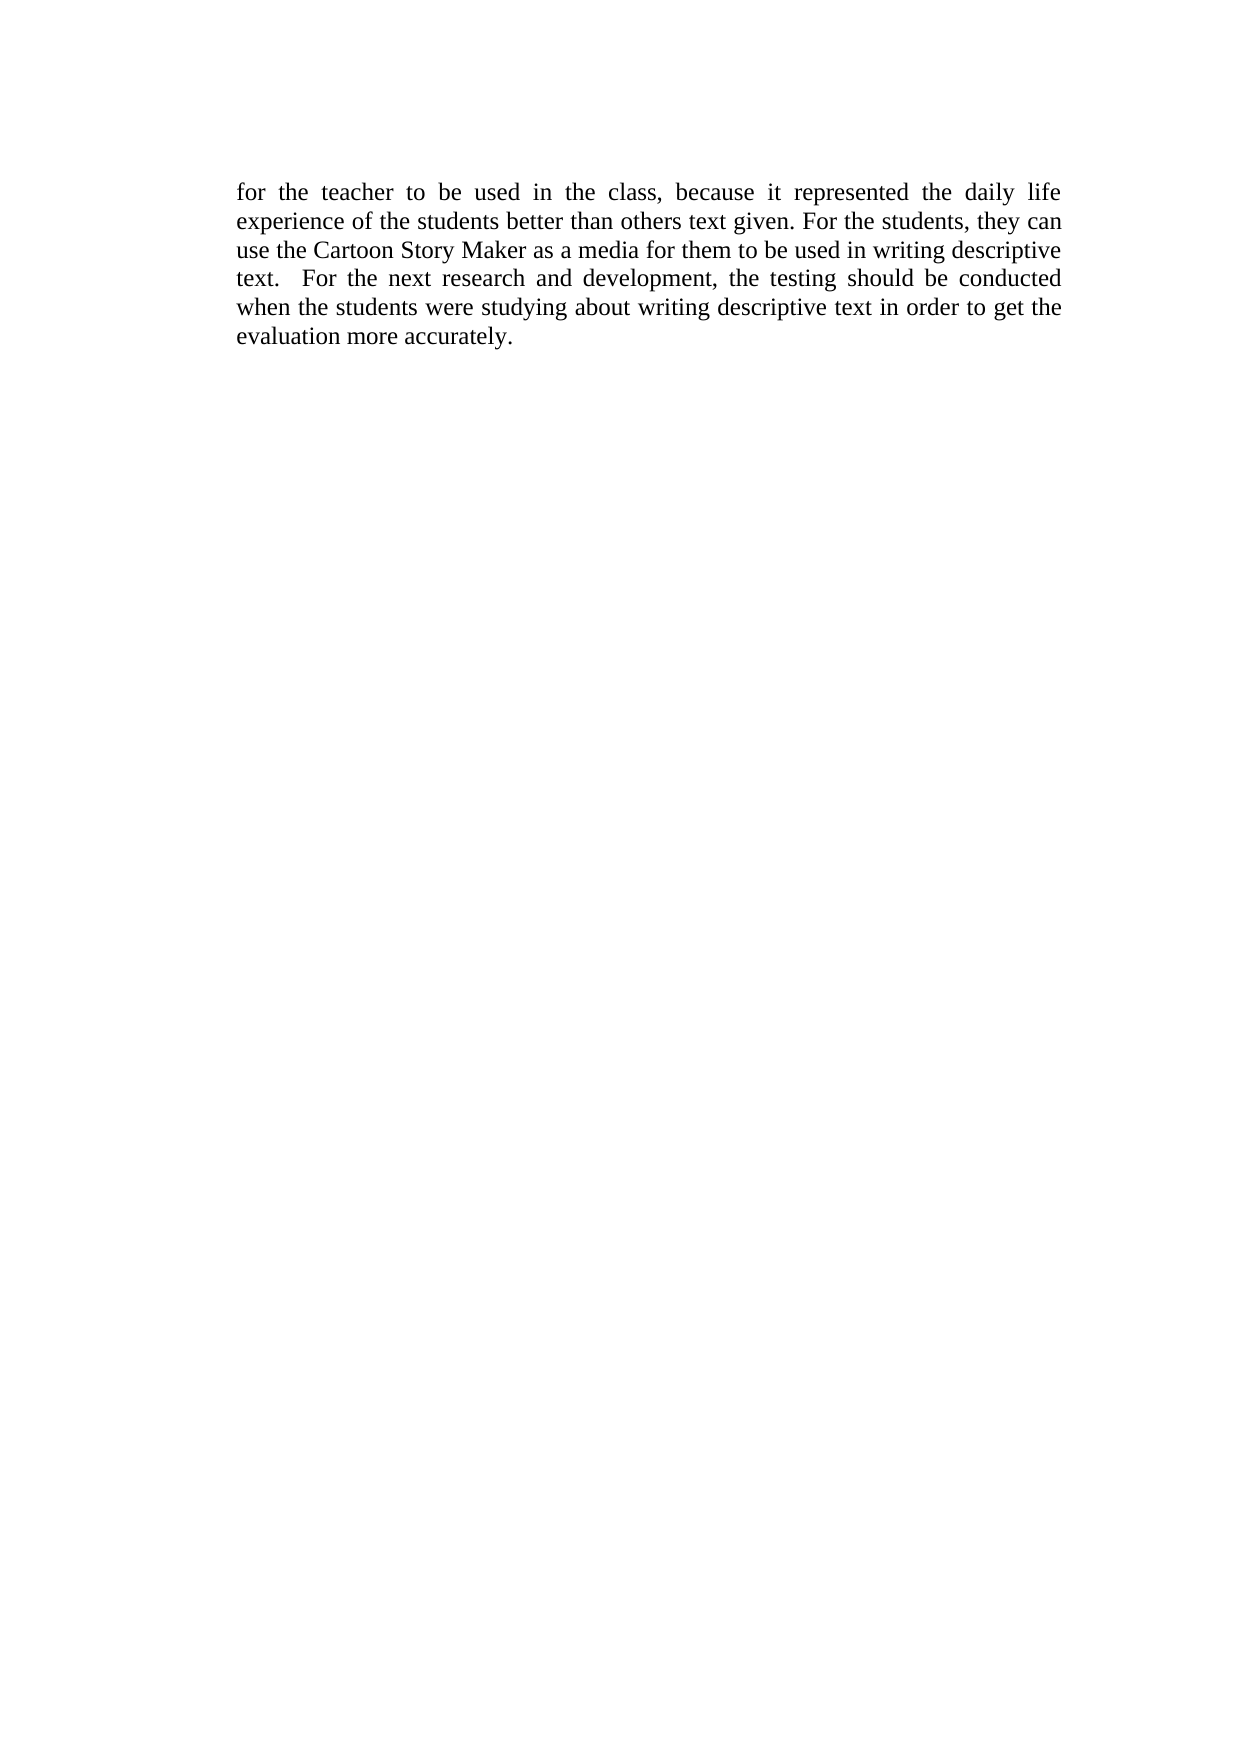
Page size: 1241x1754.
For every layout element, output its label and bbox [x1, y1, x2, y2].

text [236, 177, 1063, 350]
